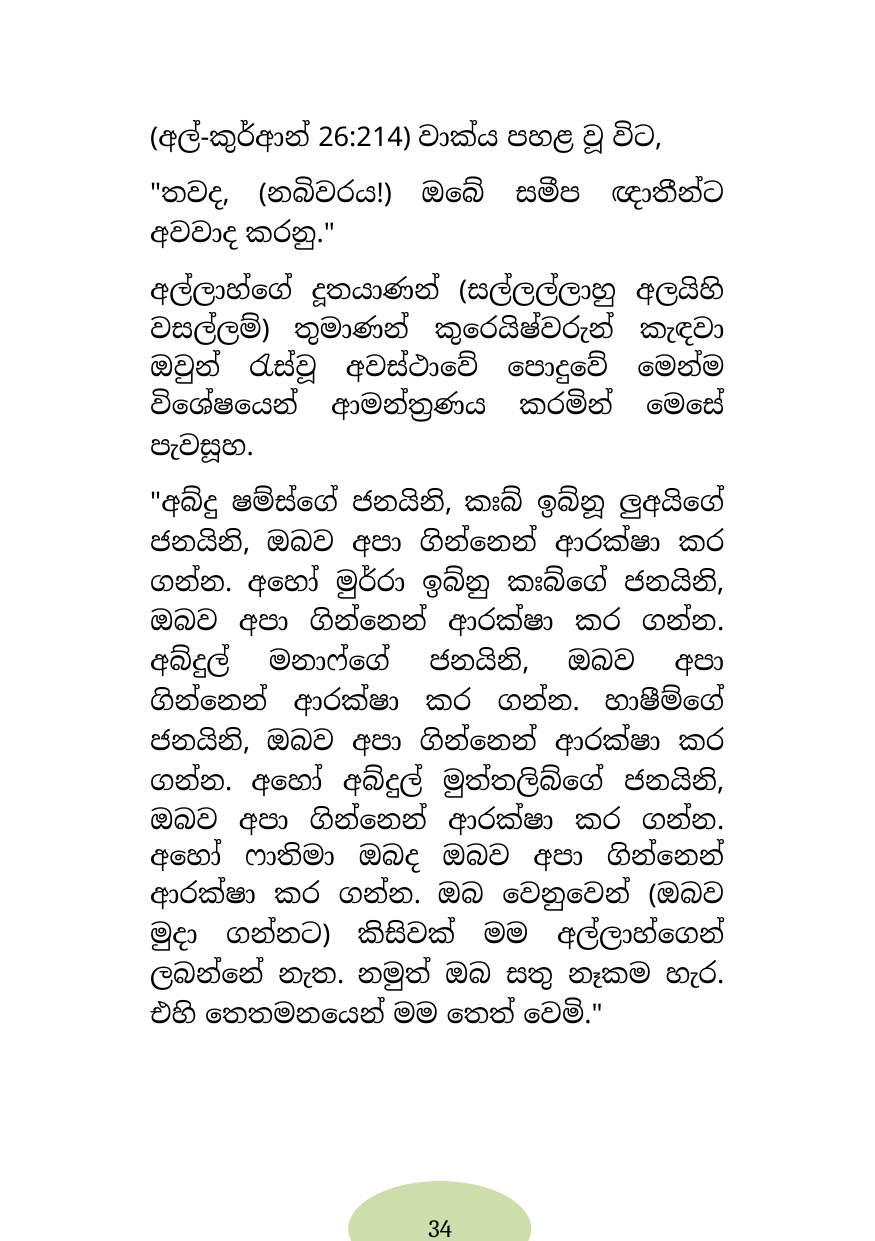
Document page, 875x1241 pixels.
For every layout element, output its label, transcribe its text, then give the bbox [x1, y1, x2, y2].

text (අල්-කුර්ආන් 26:214) වාක්ය පහළ වූ විට, [150, 117, 724, 154]
text අල්ලාහ්ගේ දූතයාණන් (සල්ලල්ලාහු අලයිහි වසල්ලම්) තුමාණන් කුරෙයිෂ්වරුන් කැඳවා ඔවුන් රැස්වූ අවස්ථාවේ පොදුවේ මෙන්ම විශේෂයෙන් ආමන්ත්‍රණය කරමින් මෙසේ පැවසූහ. [150, 270, 724, 463]
text "අබ්දු ෂම්ස්ගේ ජනයිනි, කඃබ් ඉබ්නූ ලුඅයිගේ ජනයිනි, ඔබව අපා ගින්නෙන් ආරක්ෂා කර ගන්න. අහෝ මුර්රා ඉබ්නු කඃබ්ගේ ජනයිනි, ඔබව අපා ගින්නෙන් ආරක්ෂා කර ගන්න. අබ්දුල් මනාෆ්ගේ ජනයිනි, ඔබව අපා ගින්නෙන් ආරක්ෂා කර ගන්න. හාෂීම්ගේ ජනයිනි, ඔබව අපා ගින්නෙන් ආරක්ෂා කර ගන්න. අහෝ අබ්දුල් මුත්තලිබ්ගේ ජනයිනි, ඔබව අපා ගින්නෙන් ආරක්ෂා කර ගන්න. අහෝ ෆාතිමා ඔබද ඔබව අපා ගින්නෙන් ආරක්ෂා කර ගන්න. ඔබ වෙනුවෙන් (ඔබව මුදා ගන්නට) කිසිවක් මම අල්ලාහ්ගෙන් ලබන්නේ නැත. නමුත් ඔබ සතු නෑකම හැර. එහි තෙතමනයෙන් මම තෙත් වෙමි." [150, 482, 724, 1031]
text "තවද, (නබිවරය!) ඔබේ සමීප ඥාතීන්ට අවවාද කරනු." [150, 174, 724, 251]
